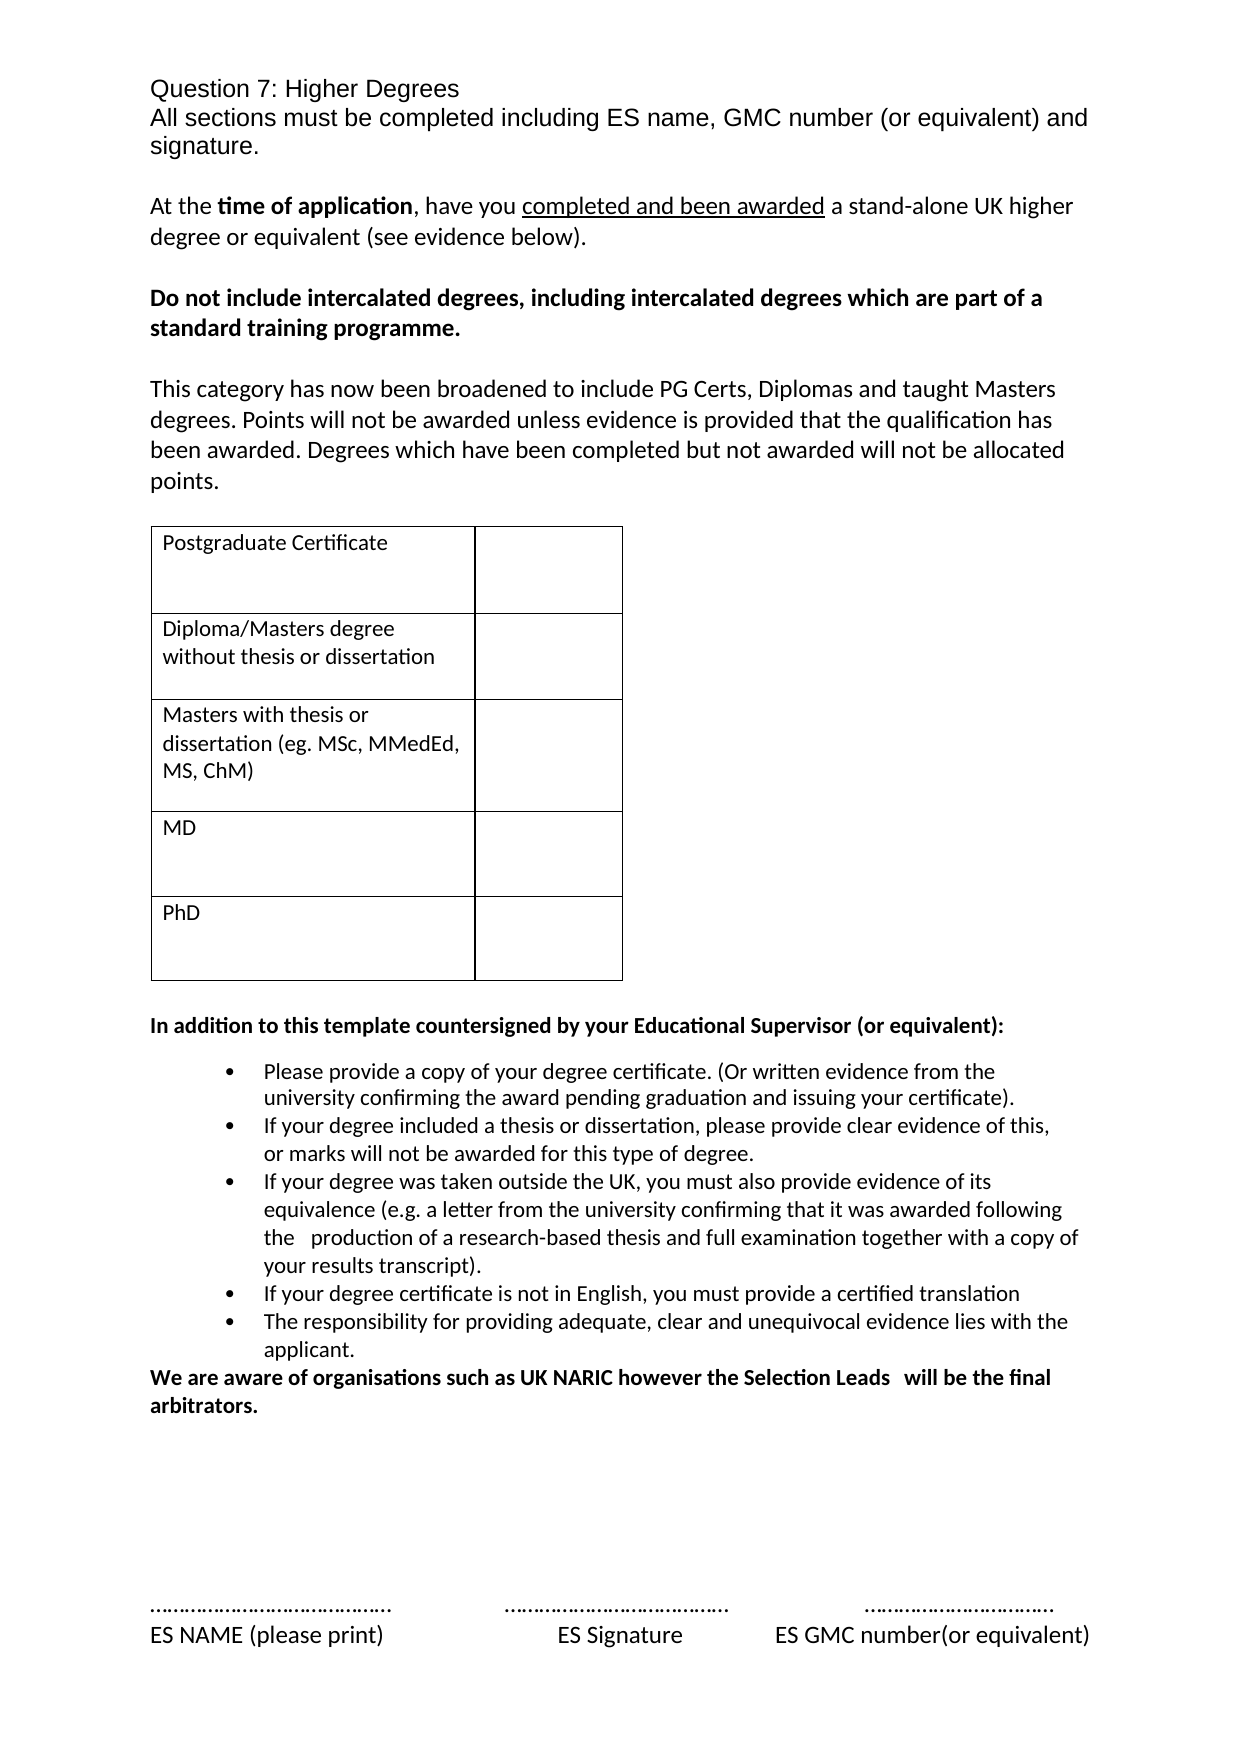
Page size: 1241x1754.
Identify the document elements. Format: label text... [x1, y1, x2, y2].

table_cell [476, 700, 622, 811]
text We are aware of organisations such as UK NARIC however the Selection Leads will be the final arbitrators. [150, 1363, 1090, 1419]
text At the time of application, have you completed and been awarded a stand-alone UK higher degree or equivalent (see evidence below). [150, 191, 1074, 252]
list Please provide a copy of your degree certificate. (Or written evidence from the university confirming the award pending graduation and issuing your certificate). [226, 1058, 1090, 1111]
table_cell PhD [152, 897, 474, 980]
text This category has now been broadened to include PG Certs, Diplomas and taught Masters degrees. Points will not be awarded unless evidence is provided that the qualification has been awarded. Degrees which have been completed but not awarded will not be allocated points. [150, 374, 1074, 496]
table_cell [476, 897, 622, 980]
table_header Postgraduate Certificate [152, 527, 474, 612]
table_cell [476, 614, 622, 698]
table_header [476, 527, 622, 612]
text In addition to this template countersigned by your Educational Supervisor (or equivalent): [150, 1012, 1090, 1039]
list If your degree certificate is not in English, you must provide a certified translation [226, 1279, 1085, 1307]
table_cell MD [152, 812, 474, 896]
table_cell [476, 812, 622, 896]
text Do not include intercalated degrees, including intercalated degrees which are part of a standard training programme. [150, 282, 1074, 343]
list If your degree included a thesis or dissertation, please provide clear evidence of this, or marks will not be awarded for this type of degree. [226, 1111, 1081, 1167]
list The responsibility for providing adequate, clear and unequivocal evidence lies with the applicant. [226, 1307, 1083, 1363]
table_cell Masters with thesis or dissertation (eg. MSc, MMedEd, MS, ChM) [152, 700, 474, 811]
list If your degree was taken outside the UK, you must also provide evidence of its equivalence (e.g. a letter from the university confirming that it was awarded following the production of a research-based thesis and full examination together with a copy of your results transcript). [226, 1167, 1085, 1279]
table_cell Diploma/Masters degree without thesis or dissertation [152, 614, 474, 698]
